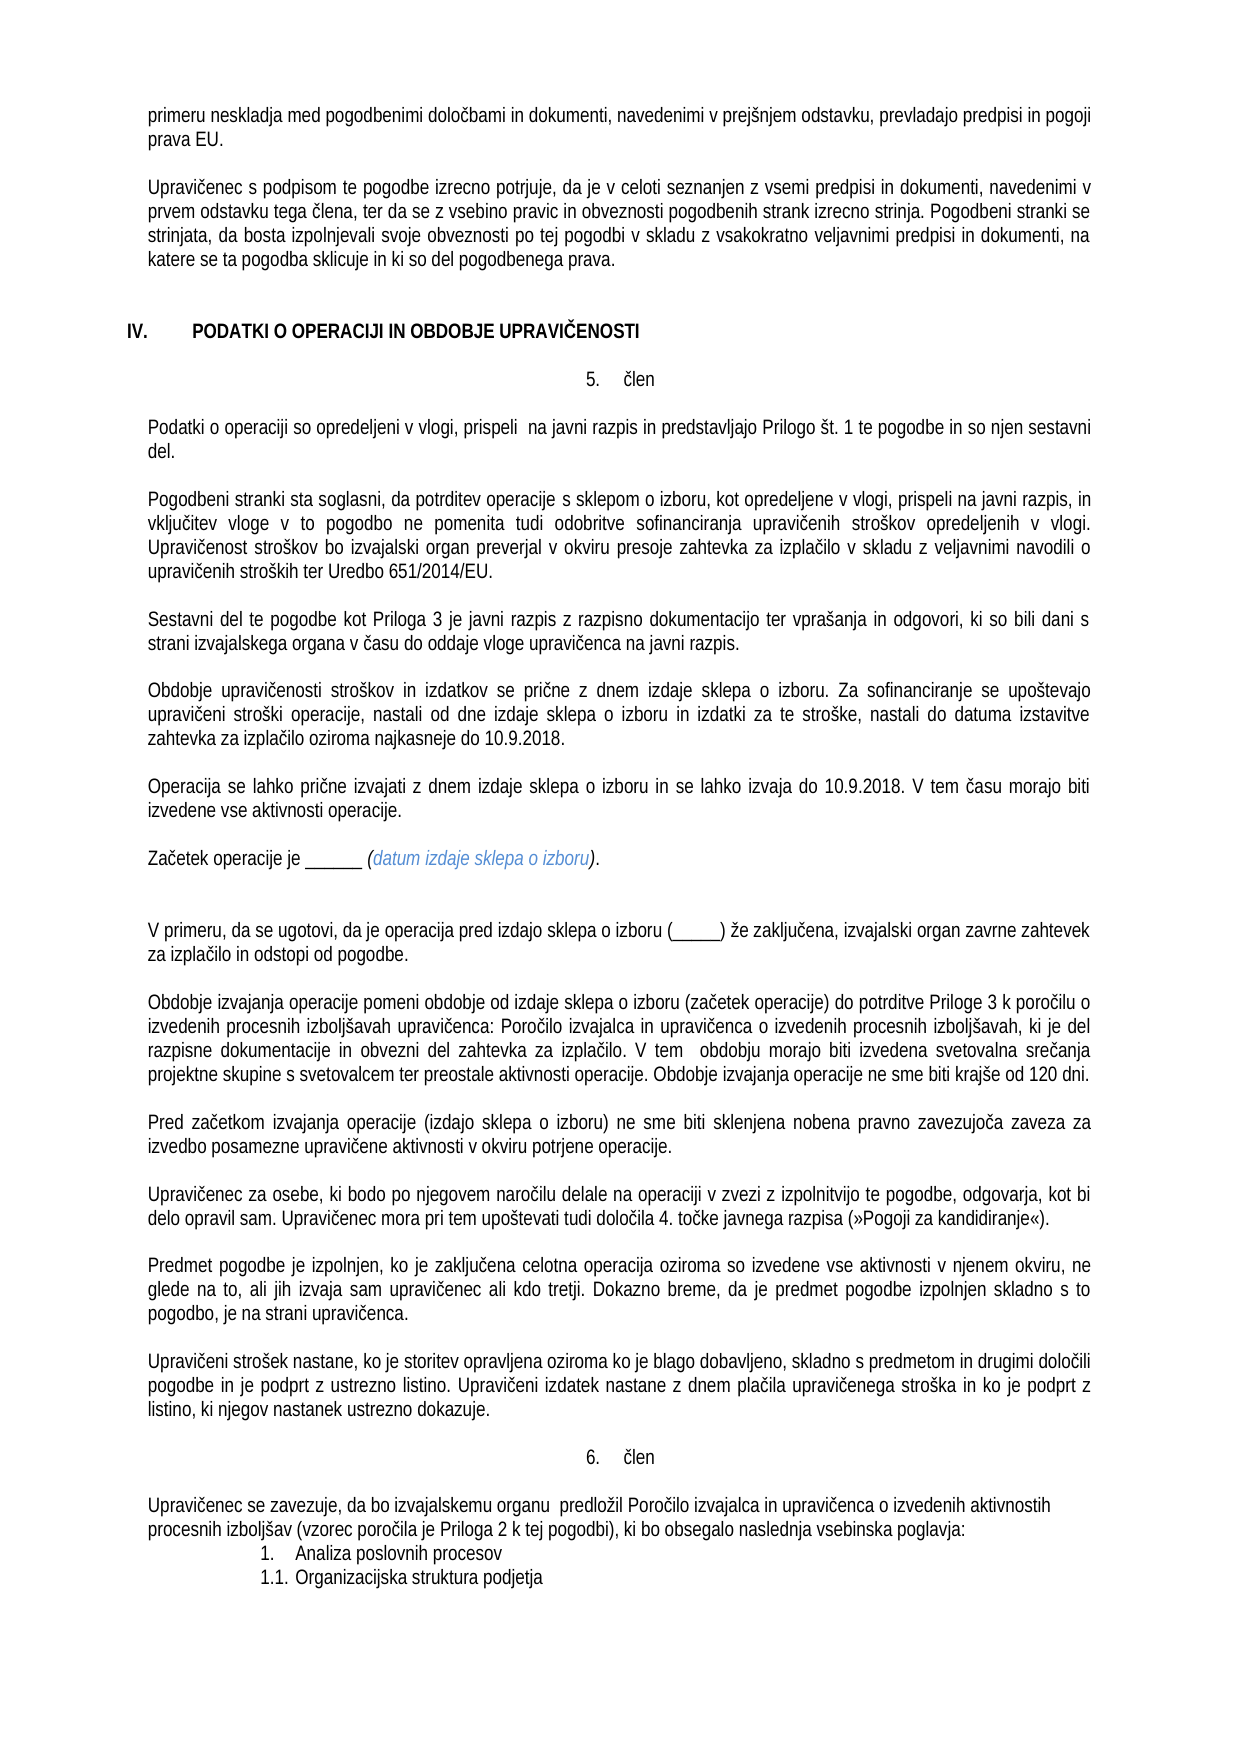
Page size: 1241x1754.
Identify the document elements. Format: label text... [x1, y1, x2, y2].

text Pred začetkom izvajanja operacije (izdajo sklepa o izboru) ne sme biti sklenjena nobena pravno zavezujoča zaveza za izvedbo posamezne upravičene aktivnosti v okviru potrjene operacije. [148, 1109, 1092, 1157]
text Sestavni del te pogodbe kot Priloga 3 je javni razpis z razpisno dokumentacijo ter vprašanja in odgovori, ki so bili dani s strani izvajalskega organa v času do oddaje vloge upravičenca na javni razpis. [148, 606, 1092, 654]
list člen [148, 1445, 1092, 1469]
text Operacija se lahko prične izvajati z dnem izdaje sklepa o izboru in se lahko izvaja do 10.9.2018. V tem času morajo biti izvedene vse aktivnosti operacije. [148, 774, 1092, 822]
list člen [148, 367, 1092, 391]
text Predmet pogodbe je izpolnjen, ko je zaključena celotna operacija oziroma so izvedene vse aktivnosti v njenem okviru, ne glede na to, ali jih izvaja sam upravičenec ali kdo tretji. Dokazno breme, da je predmet pogodbe izpolnjen skladno s to pogodbo, je na strani upravičenca. [148, 1253, 1092, 1325]
text Podatki o operaciji so opredeljeni v vlogi, prispeli na javni razpis in predstavljajo Prilogo št. 1 te pogodbe in so njen sestavni del. [148, 415, 1092, 463]
text 1. Analiza poslovnih procesov [260, 1541, 1092, 1565]
text Pogodbeni stranki sta soglasni, da potrditev operacije s sklepom o izboru, kot opredeljene v vlogi, prispeli na javni razpis, in vključitev vloge v to pogodbo ne pomenita tudi odobritve sofinanciranja upravičenih stroškov opredeljenih v vlogi. Upravičenost stroškov bo izvajalski organ preverjal v okviru presoje zahtevka za izplačilo v skladu z veljavnimi navodili o upravičenih stroških ter Uredbo 651/2014/EU. [148, 487, 1092, 582]
list PODATKI O OPERACIJI IN OBDOBJE UPRAVIČENOSTI [148, 319, 1092, 343]
text 1.1. Organizacijska struktura podjetja [260, 1565, 1092, 1589]
text Upravičenec se zavezuje, da bo izvajalskemu organu predložil Poročilo izvajalca in upravičenca o izvedenih aktivnostih procesnih izboljšav (vzorec poročila je Priloga 2 k tej pogodbi), ki bo obsegalo naslednja vsebinska poglavja: [148, 1493, 1092, 1541]
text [148, 103, 1092, 151]
text Upravičenec s podpisom te pogodbe izrecno potrjuje, da je v celoti seznanjen z vsemi predpisi in dokumenti, navedenimi v prvem odstavku tega člena, ter da se z vsebino pravic in obveznosti pogodbenih strank izrecno strinja. Pogodbeni stranki se strinjata, da bosta izpolnjevali svoje obveznosti po tej pogodbi v skladu z vsakokratno veljavnimi predpisi in dokumenti, na katere se ta pogodba sklicuje in ki so del pogodbenega prava. [148, 175, 1092, 271]
text Upravičenec za osebe, ki bodo po njegovem naročilu delale na operaciji v zvezi z izpolnitvijo te pogodbe, odgovarja, kot bi delo opravil sam. Upravičenec mora pri tem upoštevati tudi določila 4. točke javnega razpisa (»Pogoji za kandidiranje«). [148, 1181, 1092, 1229]
text V primeru, da se ugotovi, da je operacija pred izdajo sklepa o izboru (_____) že zaključena, izvajalski organ zavrne zahtevek za izplačilo in odstopi od pogodbe. [148, 918, 1092, 966]
text Obdobje izvajanja operacije pomeni obdobje od izdaje sklepa o izboru (začetek operacije) do potrditve Priloge 3 k poročilu o izvedenih procesnih izboljšavah upravičenca: Poročilo izvajalca in upravičenca o izvedenih procesnih izboljšavah, ki je del razpisne dokumentacije in obvezni del zahtevka za izplačilo. V tem obdobju morajo biti izvedena svetovalna srečanja projektne skupine s svetovalcem ter preostale aktivnosti operacije. Obdobje izvajanja operacije ne sme biti krajše od 120 dni. [148, 990, 1092, 1086]
text Obdobje upravičenosti stroškov in izdatkov se prične z dnem izdaje sklepa o izboru. Za sofinanciranje se upoštevajo upravičeni stroški operacije, nastali od dne izdaje sklepa o izboru in izdatki za te stroške, nastali do datuma izstavitve zahtevka za izplačilo oziroma najkasneje do 10.9.2018. [148, 678, 1092, 750]
text Upravičeni strošek nastane, ko je storitev opravljena oziroma ko je blago dobavljeno, skladno s predmetom in drugimi določili pogodbe in je podprt z ustrezno listino. Upravičeni izdatek nastane z dnem plačila upravičenega stroška in ko je podprt z listino, ki njegov nastanek ustrezno dokazuje. [148, 1349, 1092, 1421]
text Začetek operacije je ______ (datum izdaje sklepa o izboru). [148, 846, 1092, 870]
